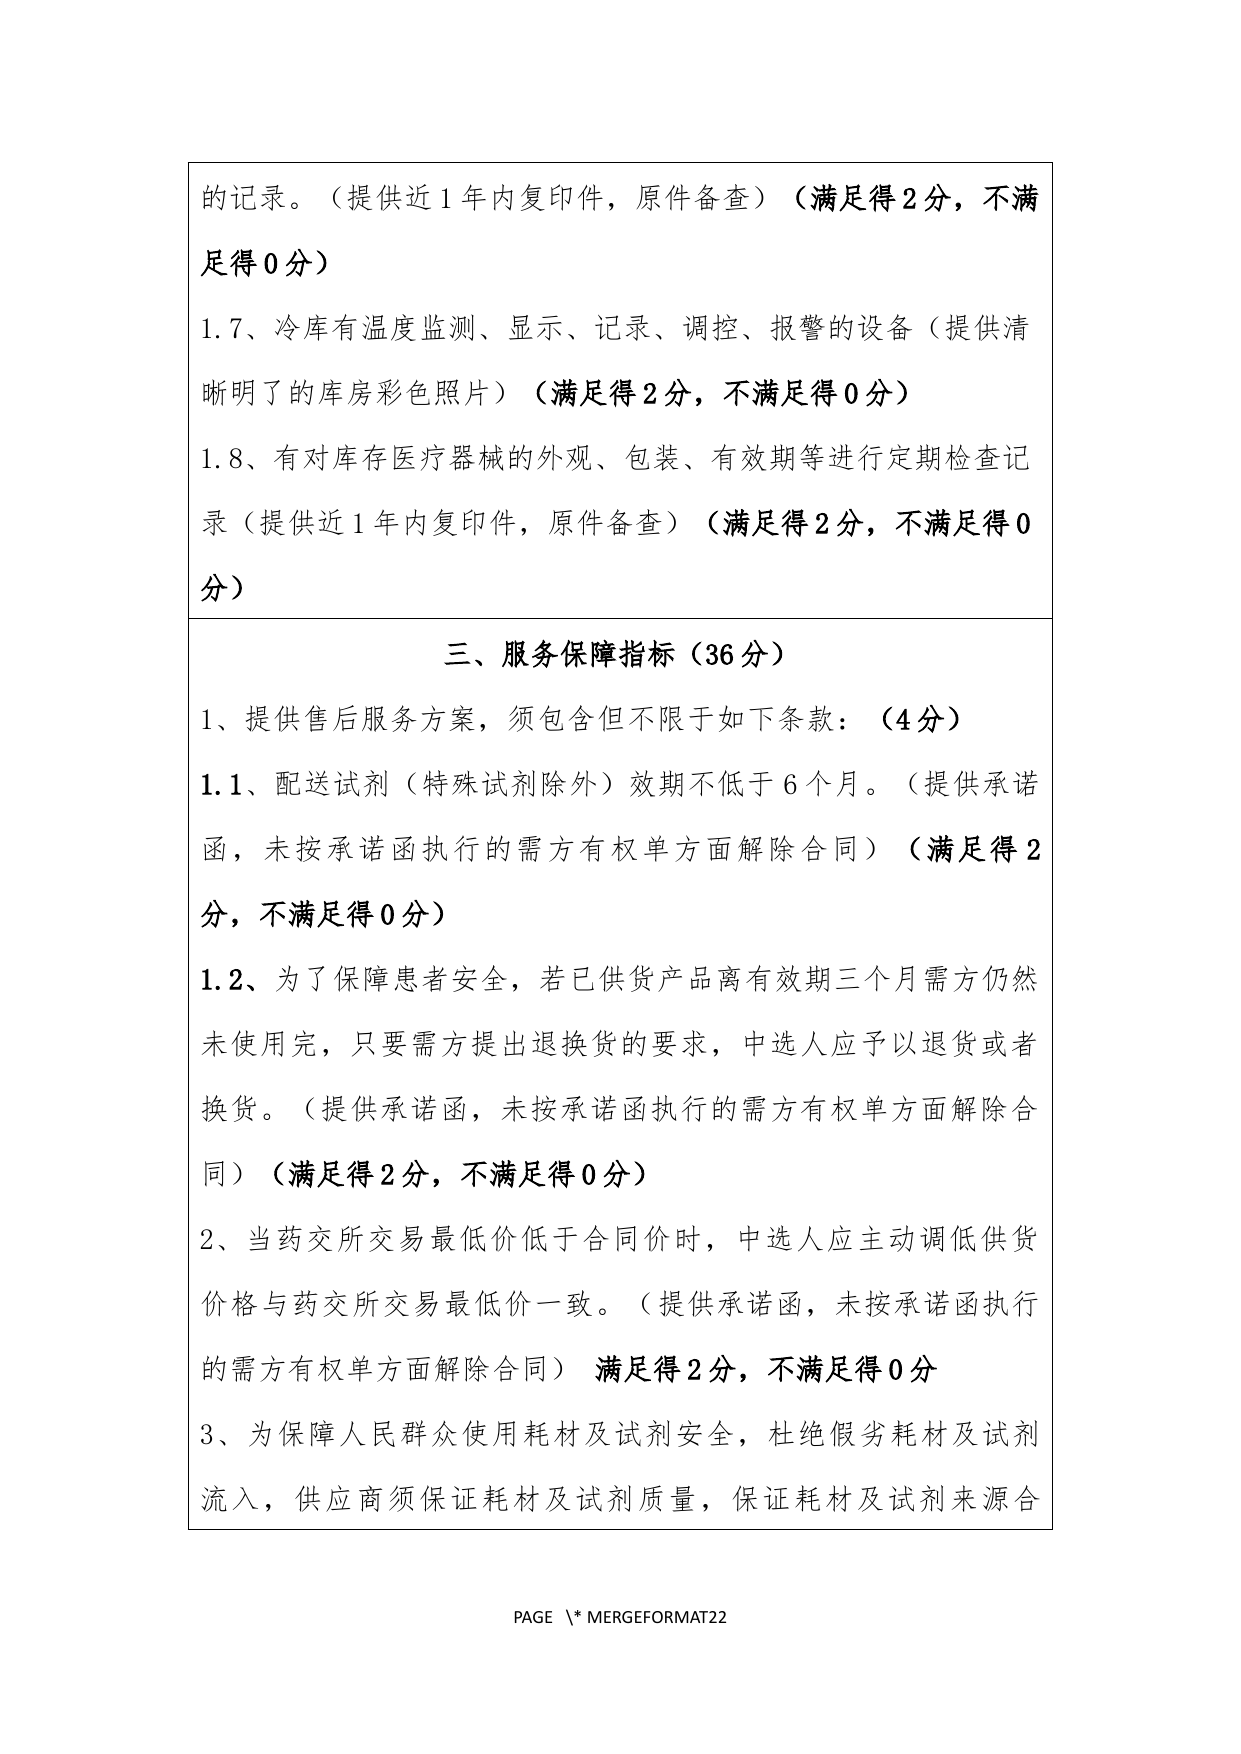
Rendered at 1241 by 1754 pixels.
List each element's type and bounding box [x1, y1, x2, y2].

table_cell [189, 163, 1052, 618]
table_cell [189, 619, 1052, 1529]
